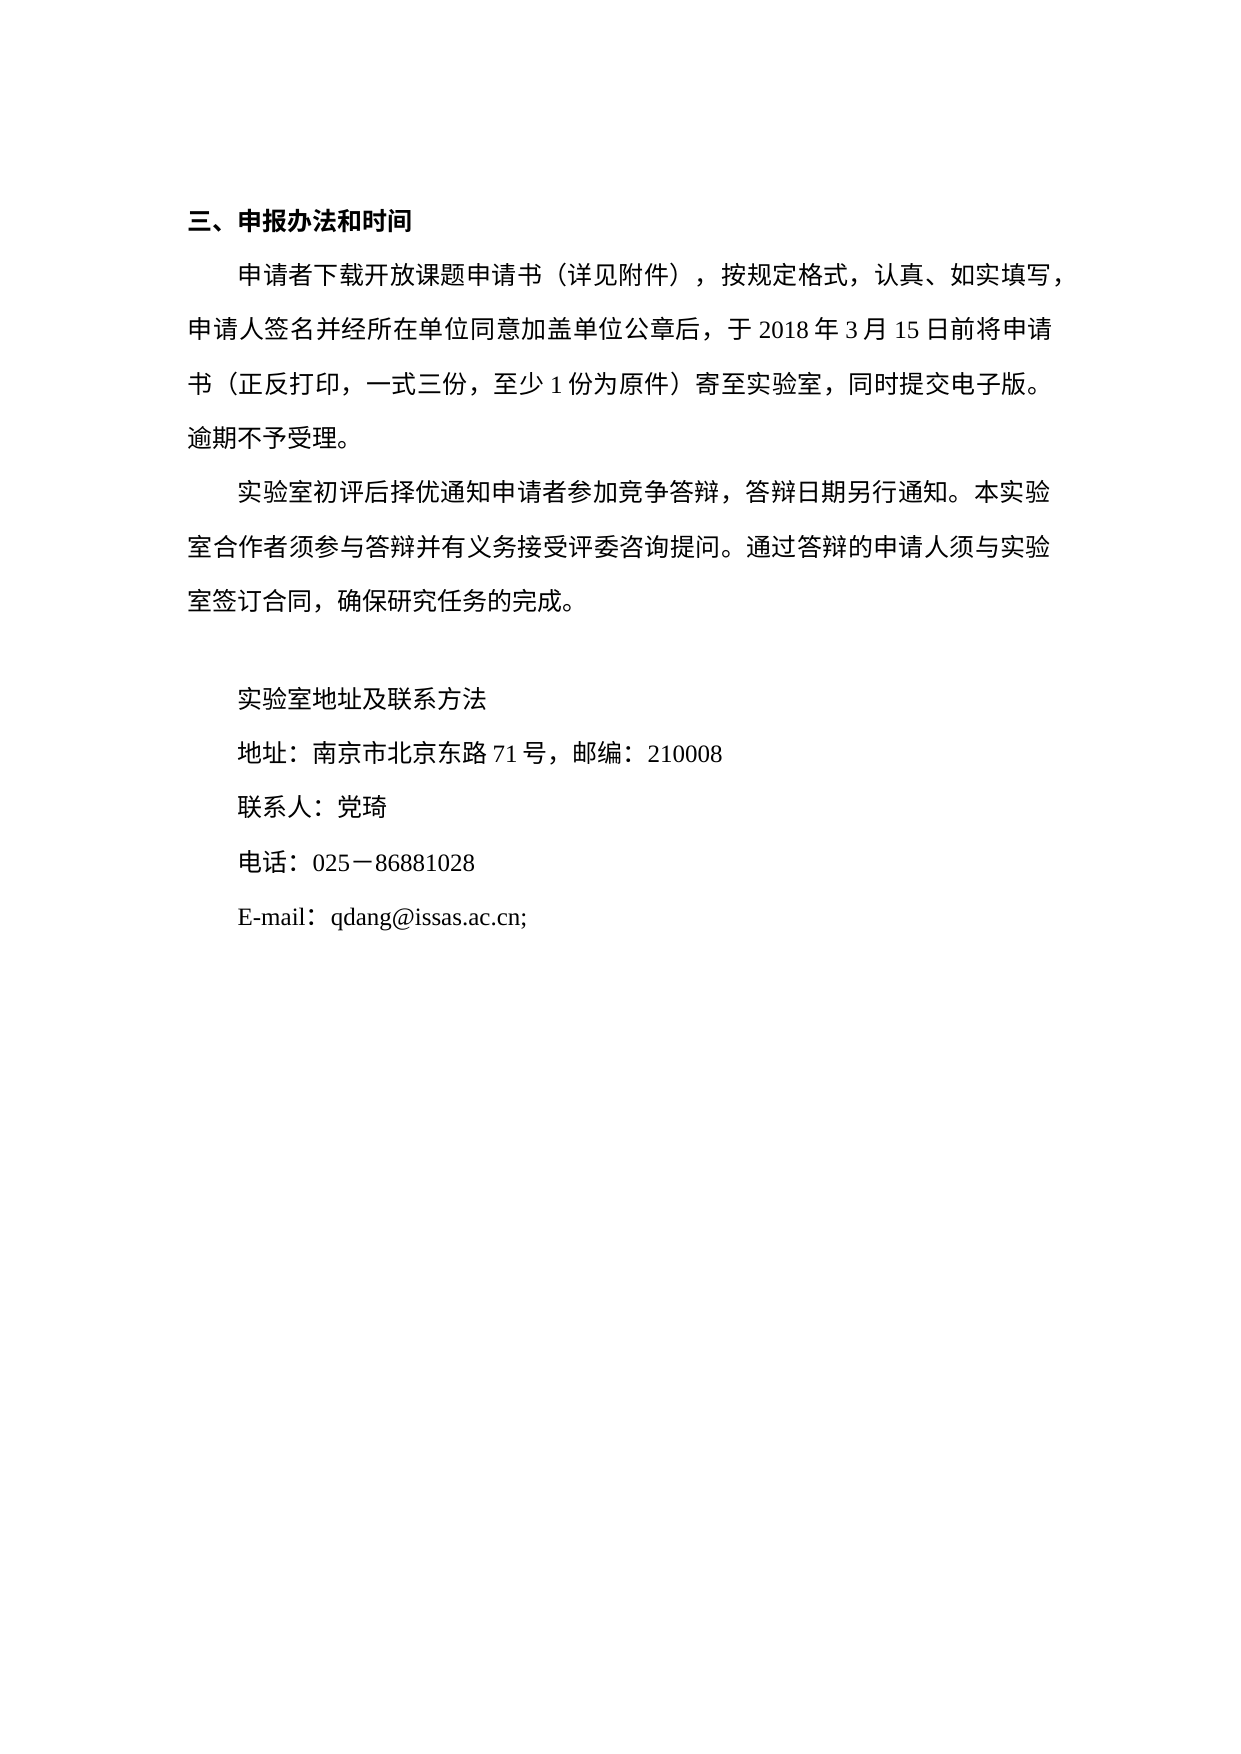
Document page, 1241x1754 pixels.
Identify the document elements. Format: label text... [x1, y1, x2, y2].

text 申请者下载开放课题申请书（详见附件），按规定格式，认真、如实填写，申请人签名并经所在单位同意加盖单位公章后，于2018年3月15日前将申请书（正反打印，一式三份，至少1份为原件）寄至实验室，同时提交电子版。逾期不予受理。 [187, 255, 1053, 455]
text E-mail：qdang@issas.ac.cn; [187, 897, 1053, 933]
text 实验室地址及联系方法 [187, 679, 1053, 715]
text 地址：南京市北京东路71号，邮编：210008 [187, 733, 1053, 770]
text 实验室初评后择优通知申请者参加竞争答辩，答辩日期另行通知。本实验室合作者须参与答辩并有义务接受评委咨询提问。通过答辩的申请人须与实验室签订合同，确保研究任务的完成。 [187, 473, 1053, 618]
text 电话：025－86881028 [187, 842, 1053, 878]
text 联系人：党琦 [187, 788, 1053, 824]
text 三、申报办法和时间 [187, 201, 1053, 237]
